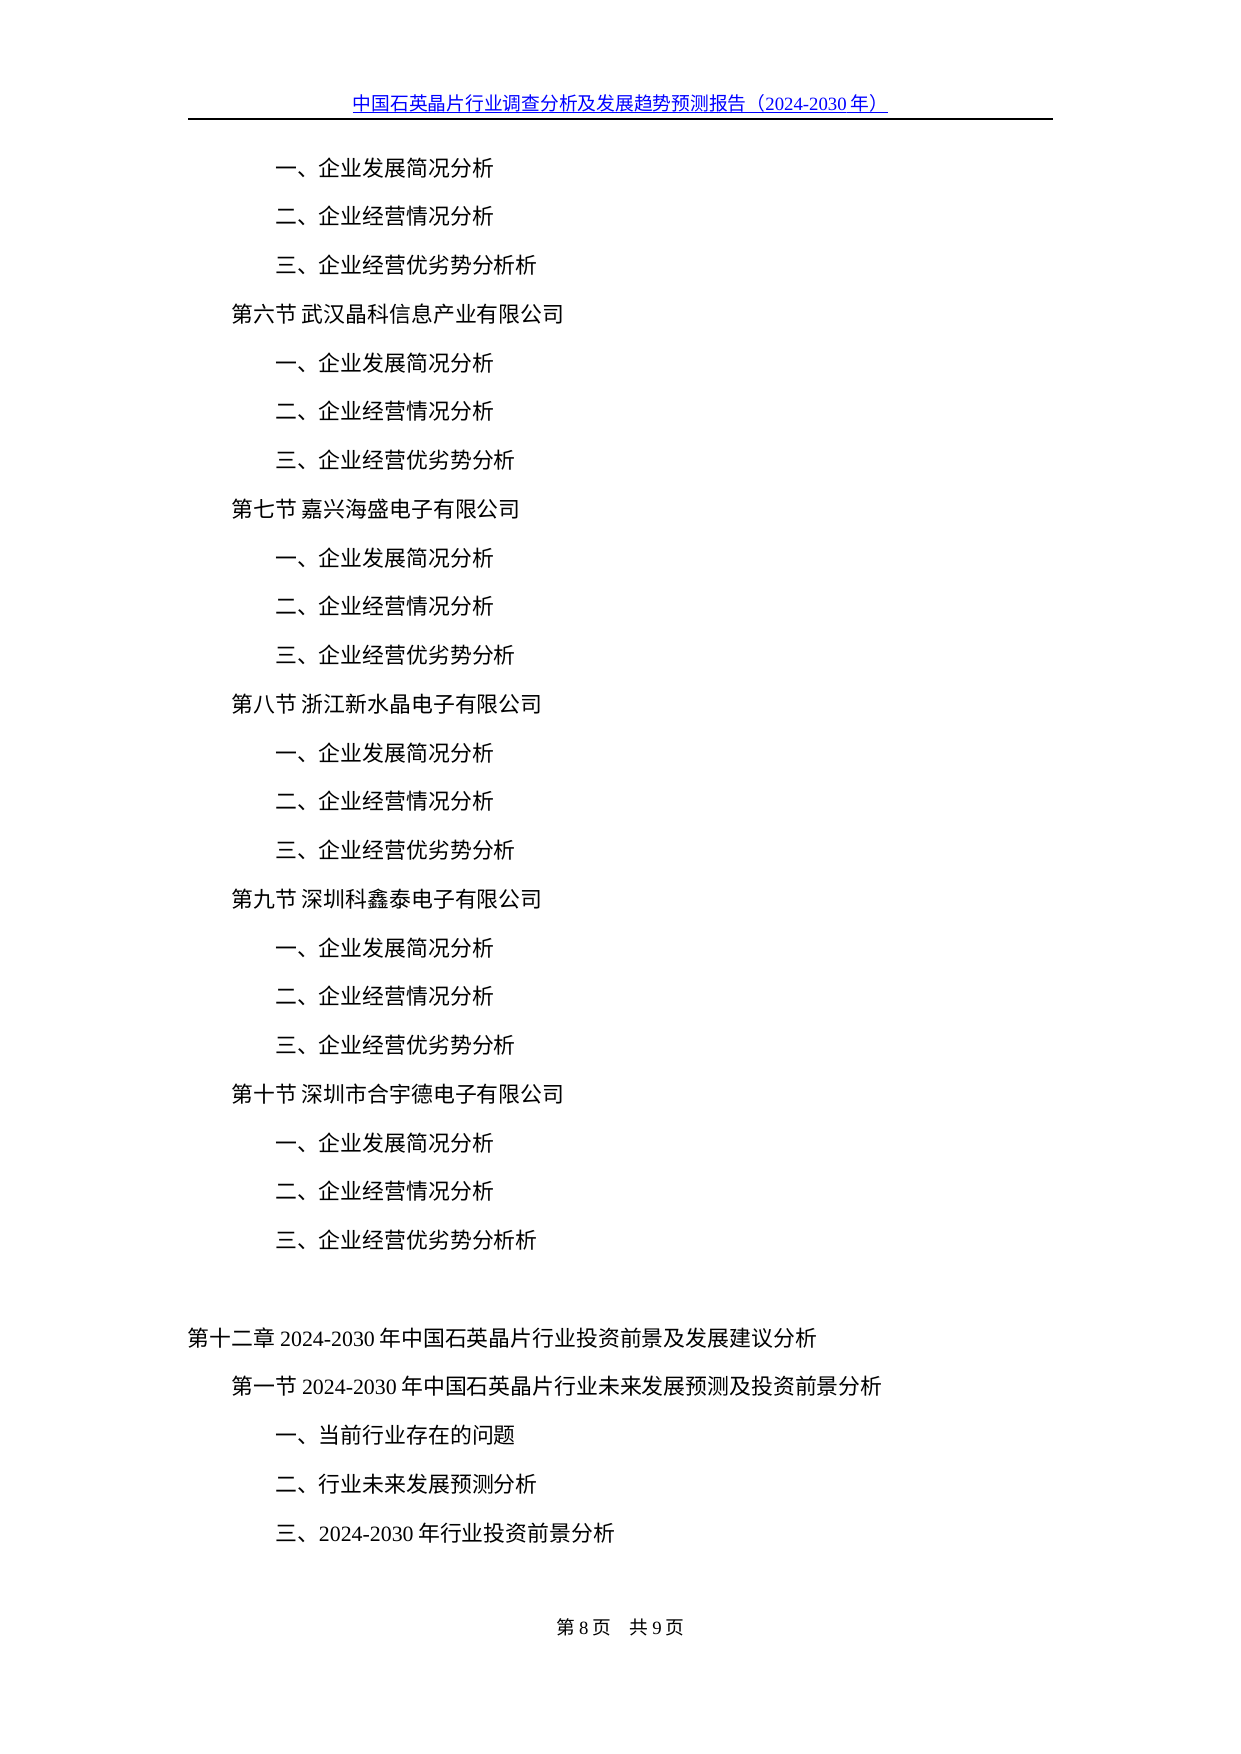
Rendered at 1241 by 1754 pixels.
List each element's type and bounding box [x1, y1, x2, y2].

text [187, 150, 1053, 1548]
